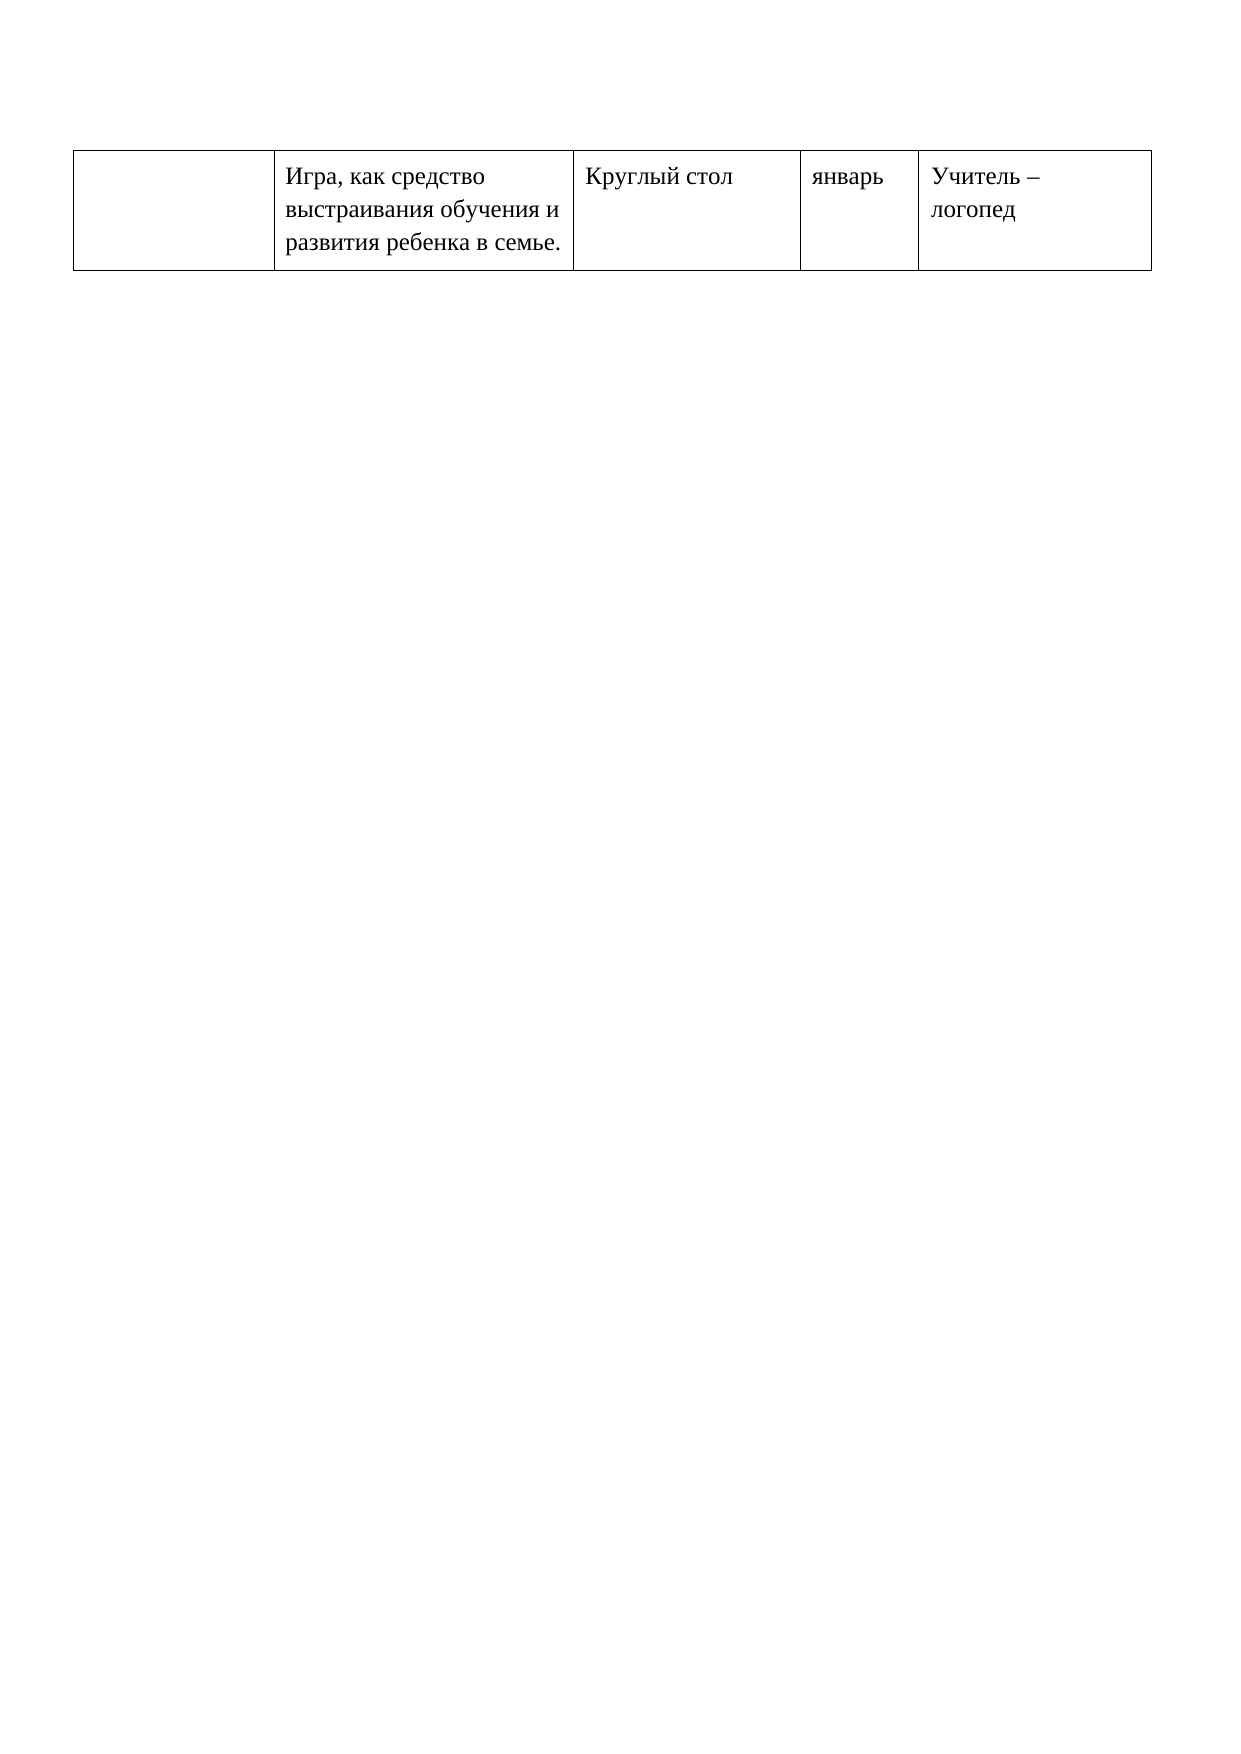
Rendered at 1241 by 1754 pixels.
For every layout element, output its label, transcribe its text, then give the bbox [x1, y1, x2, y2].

table_cell Круглый стол [574, 151, 800, 270]
table_cell Учитель – логопед [919, 151, 1151, 270]
table_cell январь [801, 151, 918, 270]
table_cell Игра, как средство выстраивания обучения и развития ребенка в семье. [275, 151, 573, 270]
